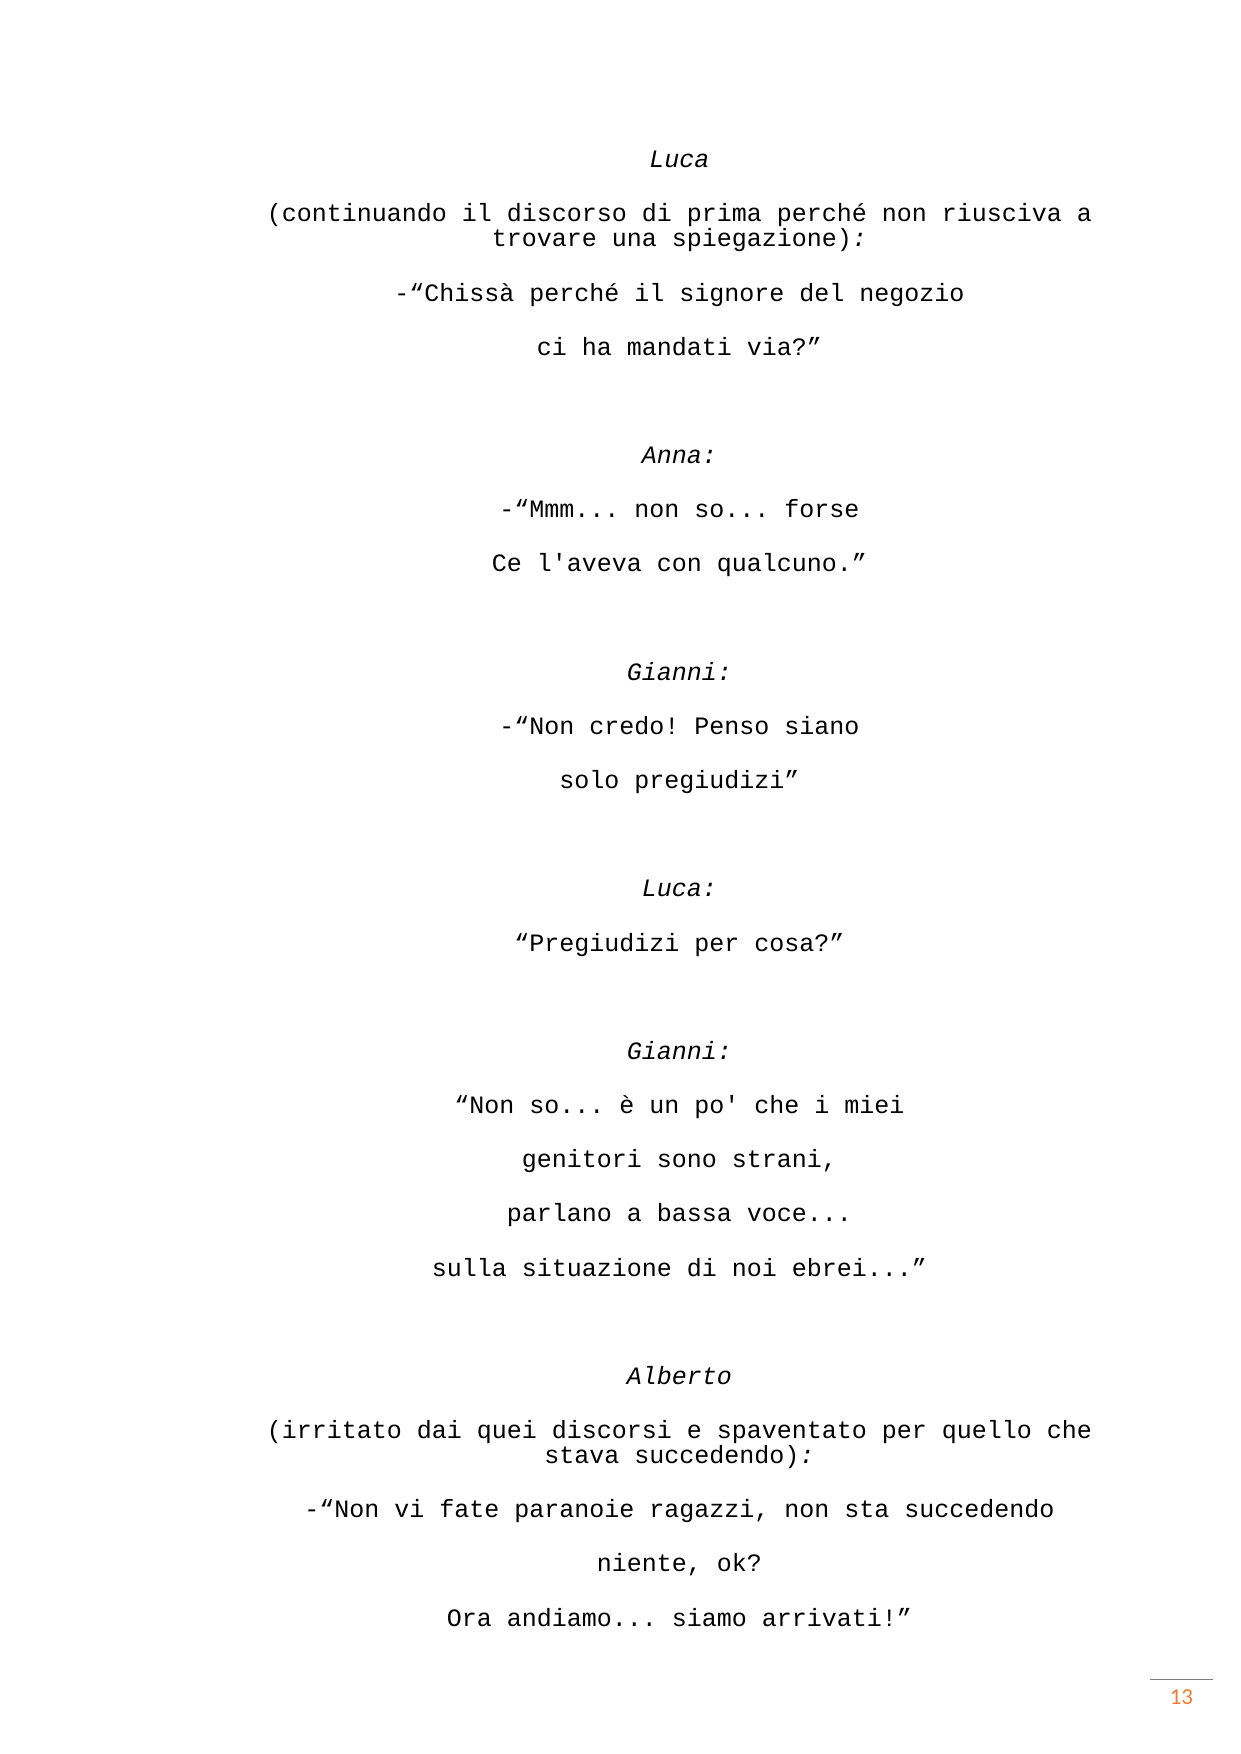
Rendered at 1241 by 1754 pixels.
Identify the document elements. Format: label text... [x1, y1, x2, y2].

text Ora andiamo... siamo arrivati!” [236, 1606, 1122, 1631]
text -“Chissà perché il signore del negozio [236, 281, 1122, 306]
text “Non so... è un po' che i miei [236, 1093, 1122, 1118]
text Anna: [236, 443, 1122, 468]
text Alberto [236, 1364, 1122, 1389]
text “Pregiudizi per cosa?” [236, 931, 1122, 956]
text -“Non vi fate paranoie ragazzi, non sta succedendo [236, 1498, 1122, 1523]
text Ce l'aveva con qualcuno.” [236, 552, 1122, 577]
text sulla situazione di noi ebrei...” [236, 1256, 1122, 1281]
text (irritato dai quei discorsi e spaventato per quello che stava succedendo): [236, 1418, 1122, 1468]
text -“Non credo! Penso siano [236, 714, 1122, 739]
text -“Mmm... non so... forse [236, 498, 1122, 523]
text genitori sono strani, [236, 1148, 1122, 1173]
text Luca: [236, 877, 1122, 902]
text Luca [236, 148, 1122, 173]
text (continuando il discorso di prima perché non riusciva a trovare una spiegazione): [236, 202, 1122, 252]
text solo pregiudizi” [236, 768, 1122, 793]
text parlano a bassa voce... [236, 1202, 1122, 1227]
text Gianni: [236, 1039, 1122, 1064]
text Gianni: [236, 660, 1122, 685]
text niente, ok? [236, 1552, 1122, 1577]
text ci ha mandati via?” [236, 335, 1122, 360]
